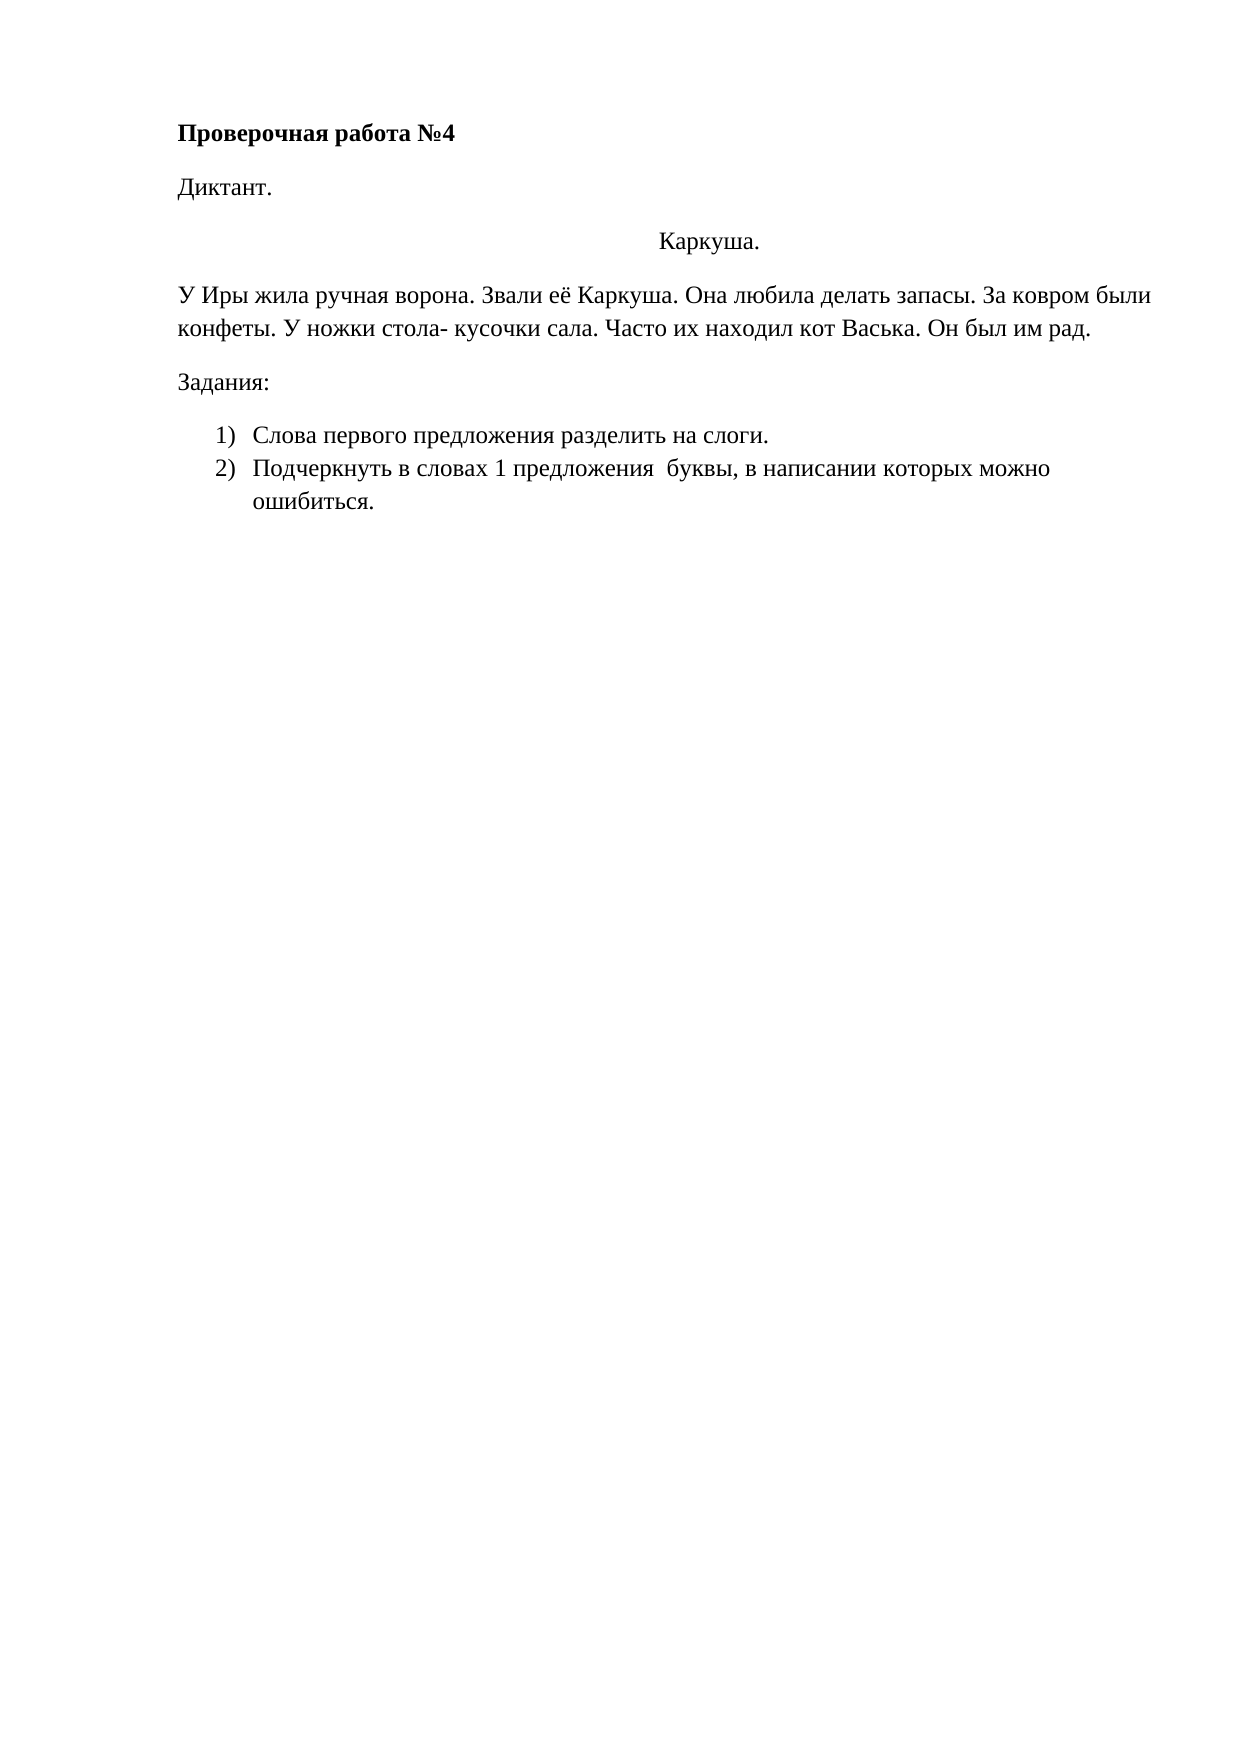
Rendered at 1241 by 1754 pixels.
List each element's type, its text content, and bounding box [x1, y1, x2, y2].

list Подчеркнуть в словах 1 предложения буквы, в написании которых можно ошибиться. [215, 453, 1152, 515]
list Слова первого предложения разделить на слоги. [215, 420, 1152, 449]
text Проверочная работа №4 [177, 118, 1152, 147]
text Задания: [177, 367, 1152, 395]
text Диктант. [177, 172, 1152, 201]
text Каркуша. [177, 226, 1152, 254]
text У Иры жила ручная ворона. Звали её Каркуша. Она любила делать запасы. За ковром были конфеты. У ножки стола- кусочки сала. Часто их находил кот Васька. Он был им рад. [177, 280, 1152, 341]
